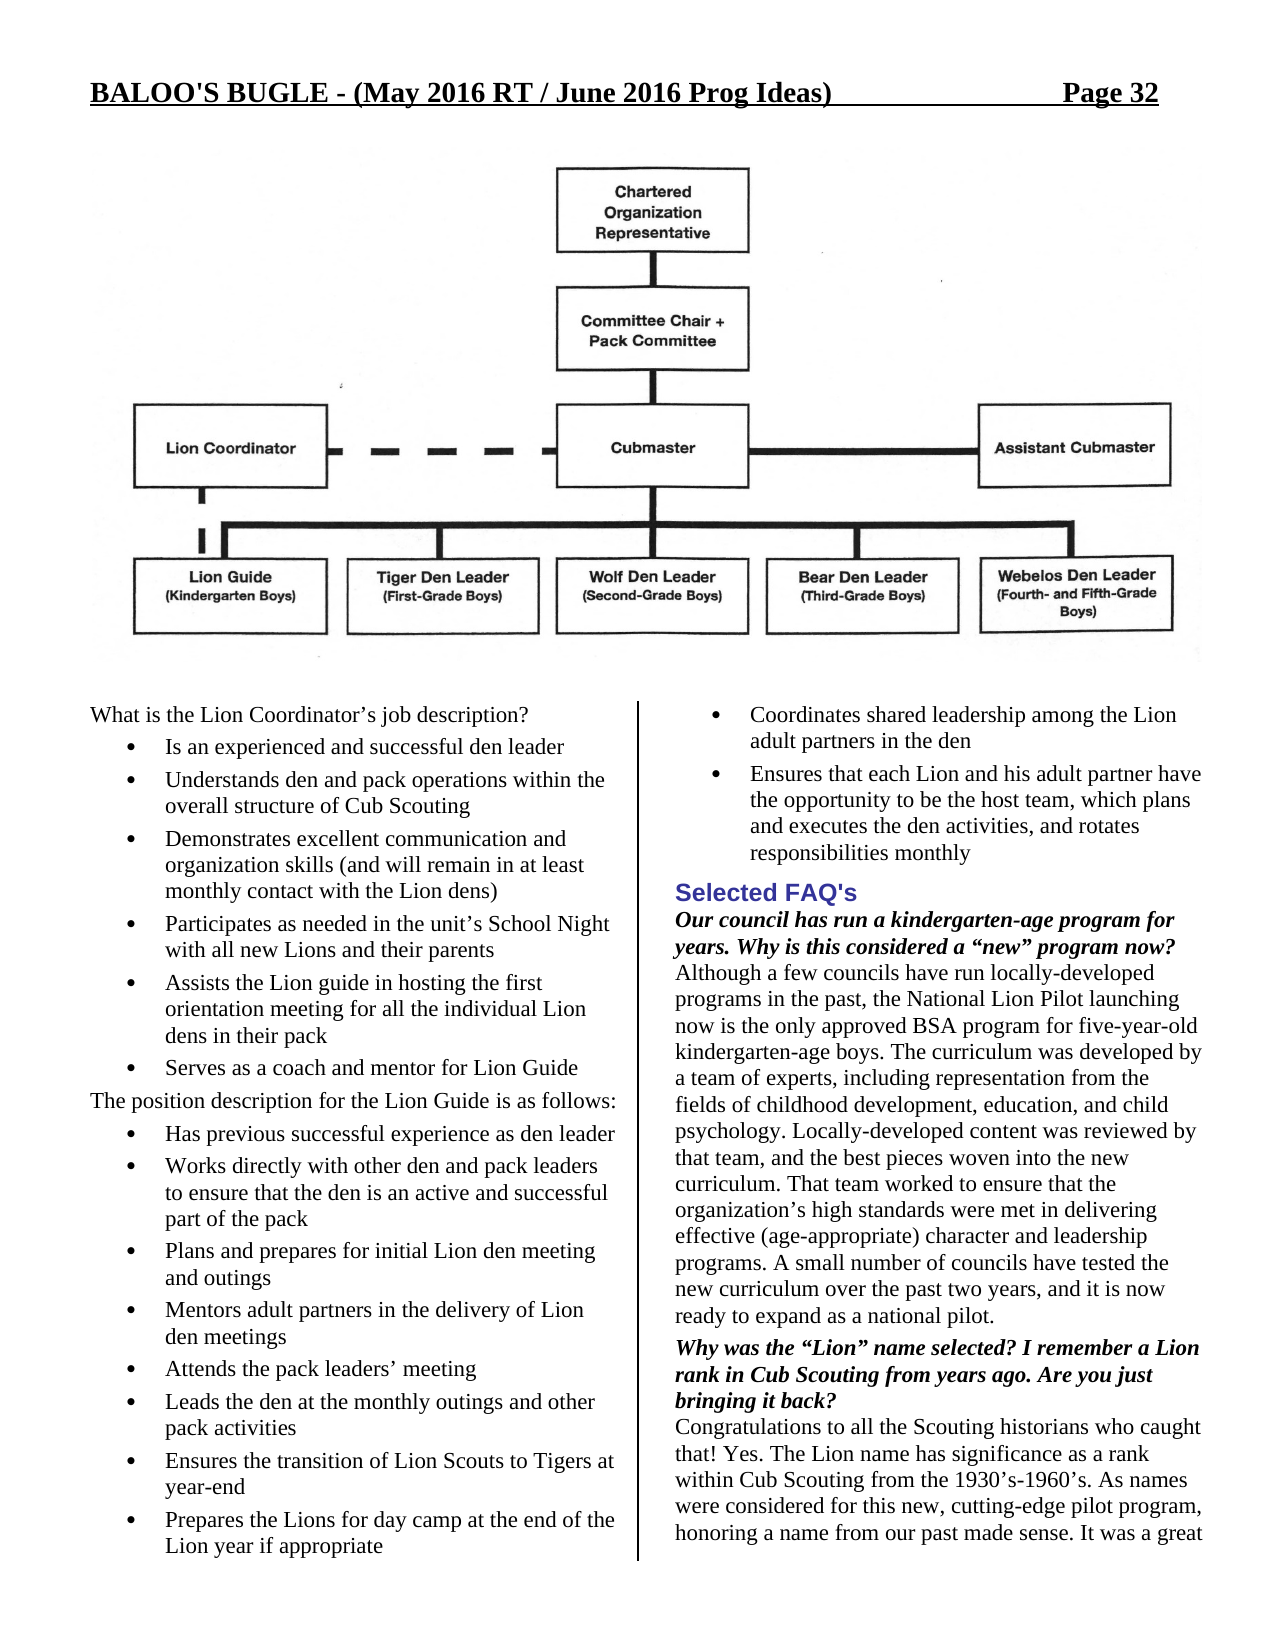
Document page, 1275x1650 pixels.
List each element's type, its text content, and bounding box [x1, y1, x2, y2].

list Serves as a coach and mentor for Lion Guide [127, 1054, 619, 1081]
list Participates as needed in the unit’s School Night with all new Lions and their parents [127, 910, 619, 963]
list Ensures that each Lion and his adult partner have the opportunity to be the host team, which plans and executes the den activities, and rotates responsibilities monthly [712, 760, 1204, 865]
list Works directly with other den and pack leaders to ensure that the den is an active and successful part of the pack [127, 1152, 619, 1231]
list Ensures the transition of Lion Scouts to Tigers at year-end [127, 1447, 619, 1500]
text What is the Lion Coordinator’s job description? [90, 701, 619, 727]
list Prepares the Lions for day camp at the end of the Lion year if appropriate [127, 1506, 619, 1559]
list Has previous successful experience as den leader [127, 1120, 619, 1146]
list Is an experienced and successful den leader [127, 733, 619, 760]
text Our council has run a kindergarten-age program for years. Why is this considered a “new” program now? Although a few councils have run locally-developed programs in the past, the National Lion Pilot launching now is the only approved BSA program for five-year-old kindergarten-age boys. The curriculum was developed by a team of experts, including representation from the fields of childhood development, education, and child psychology. Locally-developed content was reviewed by that team, and the best pieces woven into the new curriculum. That team worked to ensure that the organization’s high standards were met in delivering effective (age-appropriate) character and leadership programs. A small number of councils have tested the new curriculum over the past two years, and it is now ready to expand as a national pilot. [675, 906, 1204, 1328]
list Understands den and pack operations within the overall structure of Cub Scouting [127, 766, 619, 819]
picture [91, 147, 1202, 662]
list Coordinates shared leadership among the Lion adult partners in the den [712, 701, 1204, 753]
list Assists the Lion guide in hosting the first orientation meeting for all the individual Lion dens in their pack [127, 969, 619, 1048]
list Demonstrates excellent communication and organization skills (and will remain in at least monthly contact with the Lion dens) [127, 825, 619, 904]
text The position description for the Lion Guide is as follows: [90, 1087, 619, 1113]
list Plans and prepares for initial Lion den meeting and outings [127, 1238, 619, 1290]
list Attends the pack leaders’ meeting [127, 1356, 619, 1382]
list Leads the den at the monthly outings and other pack activities [127, 1388, 619, 1441]
list Mentors adult partners in the delivery of Lion den meetings [127, 1297, 619, 1349]
text Selected FAQ's [675, 878, 1204, 906]
